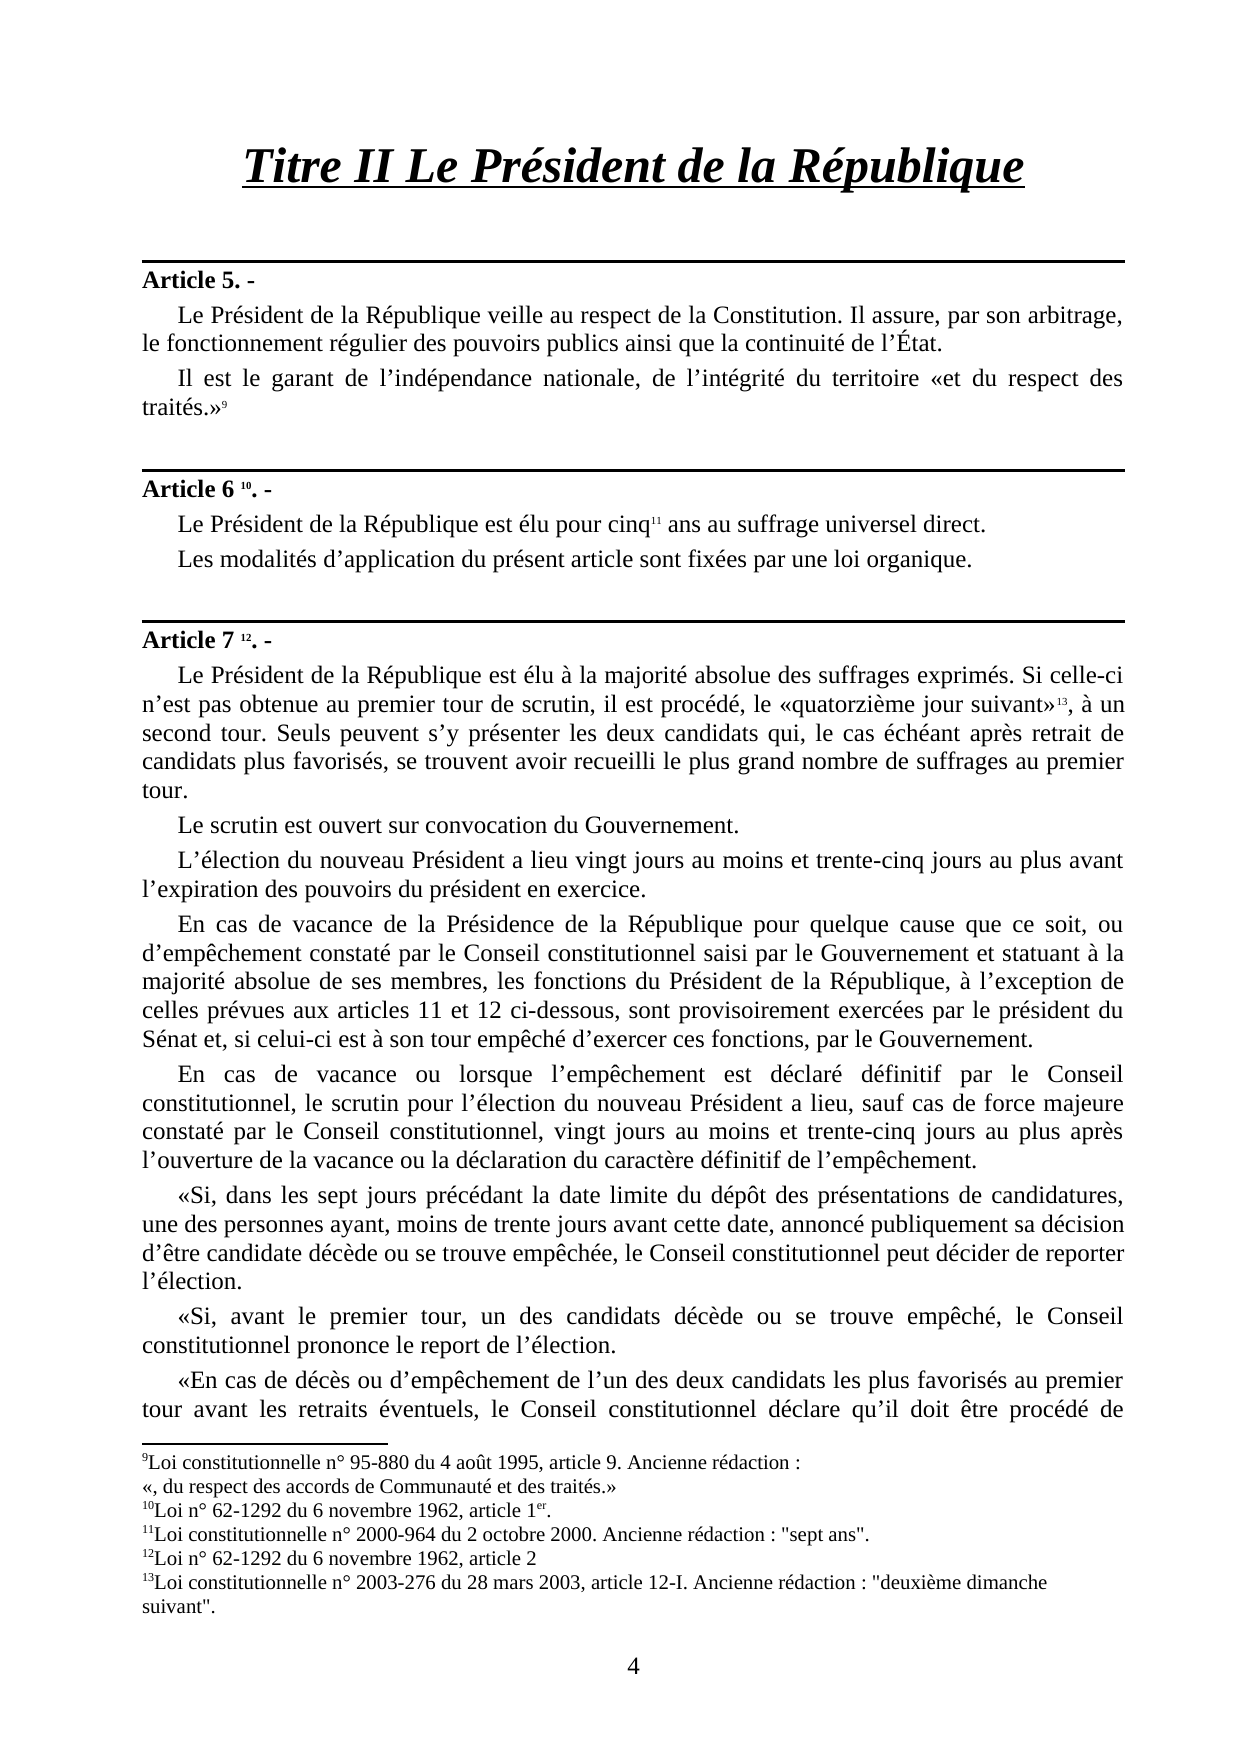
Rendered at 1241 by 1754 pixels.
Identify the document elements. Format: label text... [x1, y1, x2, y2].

subtitle Le Président de la République est élu pour cinq ans au suffrage universel direct. [142, 509, 1125, 537]
subtitle En cas de vacance de la Présidence de la République pour quelque cause que ce soit, ou d’empêchement constaté par le Conseil constitutionnel saisi par le Gouvernement et statuant à la majorité absolue de ses membres, les fonctions du Président de la République, à l’exception de celles prévues aux articles 11 et 12 ci-dessous, sont provisoirement exercées par le président du Sénat et, si celui-ci est à son tour empêché d’exercer ces fonctions, par le Gouvernement. [142, 909, 1125, 1053]
subtitle Article 5. - [142, 263, 1125, 293]
subtitle Les modalités d’application du présent article sont fixées par une loi organique. [142, 544, 1125, 572]
subtitle Titre II Le Président de la République [142, 136, 1125, 193]
subtitle Le Président de la République veille au respect de la Constitution. Il assure, par son arbitrage, le fonctionnement régulier des pouvoirs publics ainsi que la continuité de l’État. [142, 300, 1125, 357]
subtitle Article 7 . - [142, 623, 1125, 654]
subtitle L’élection du nouveau Président a lieu vingt jours au moins et trente-cinq jours au plus avant l’expiration des pouvoirs du président en exercice. [142, 845, 1125, 903]
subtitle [142, 1365, 1125, 1423]
subtitle En cas de vacance ou lorsque l’empêchement est déclaré définitif par le Conseil constitutionnel, le scrutin pour l’élection du nouveau Président a lieu, sauf cas de force majeure constaté par le Conseil constitutionnel, vingt jours au moins et trente-cinq jours au plus après l’ouverture de la vacance ou la déclaration du caractère définitif de l’empêchement. [142, 1059, 1125, 1174]
subtitle Article 6 . - [142, 472, 1125, 502]
subtitle Le scrutin est ouvert sur convocation du Gouvernement. [142, 810, 1125, 839]
subtitle Le Président de la République est élu à la majorité absolue des suffrages exprimés. Si celle-ci n’est pas obtenue au premier tour de scrutin, il est procédé, le «quatorzième jour suivant», à un second tour. Seuls peuvent s’y présenter les deux candidats qui, le cas échéant après retrait de candidats plus favorisés, se trouvent avoir recueilli le plus grand nombre de suffrages au premier tour. [142, 660, 1125, 804]
subtitle «Si, avant le premier tour, un des candidats décède ou se trouve empêché, le Conseil constitutionnel prononce le report de l’élection. [142, 1301, 1125, 1359]
subtitle Il est le garant de l’indépendance nationale, de l’intégrité du territoire «et du respect des traités.» [142, 363, 1125, 421]
subtitle «Si, dans les sept jours précédant la date limite du dépôt des présentations de candidatures, une des personnes ayant, moins de trente jours avant cette date, annoncé publiquement sa décision d’être candidate décède ou se trouve empêchée, le Conseil constitutionnel peut décider de reporter l’élection. [142, 1180, 1125, 1295]
